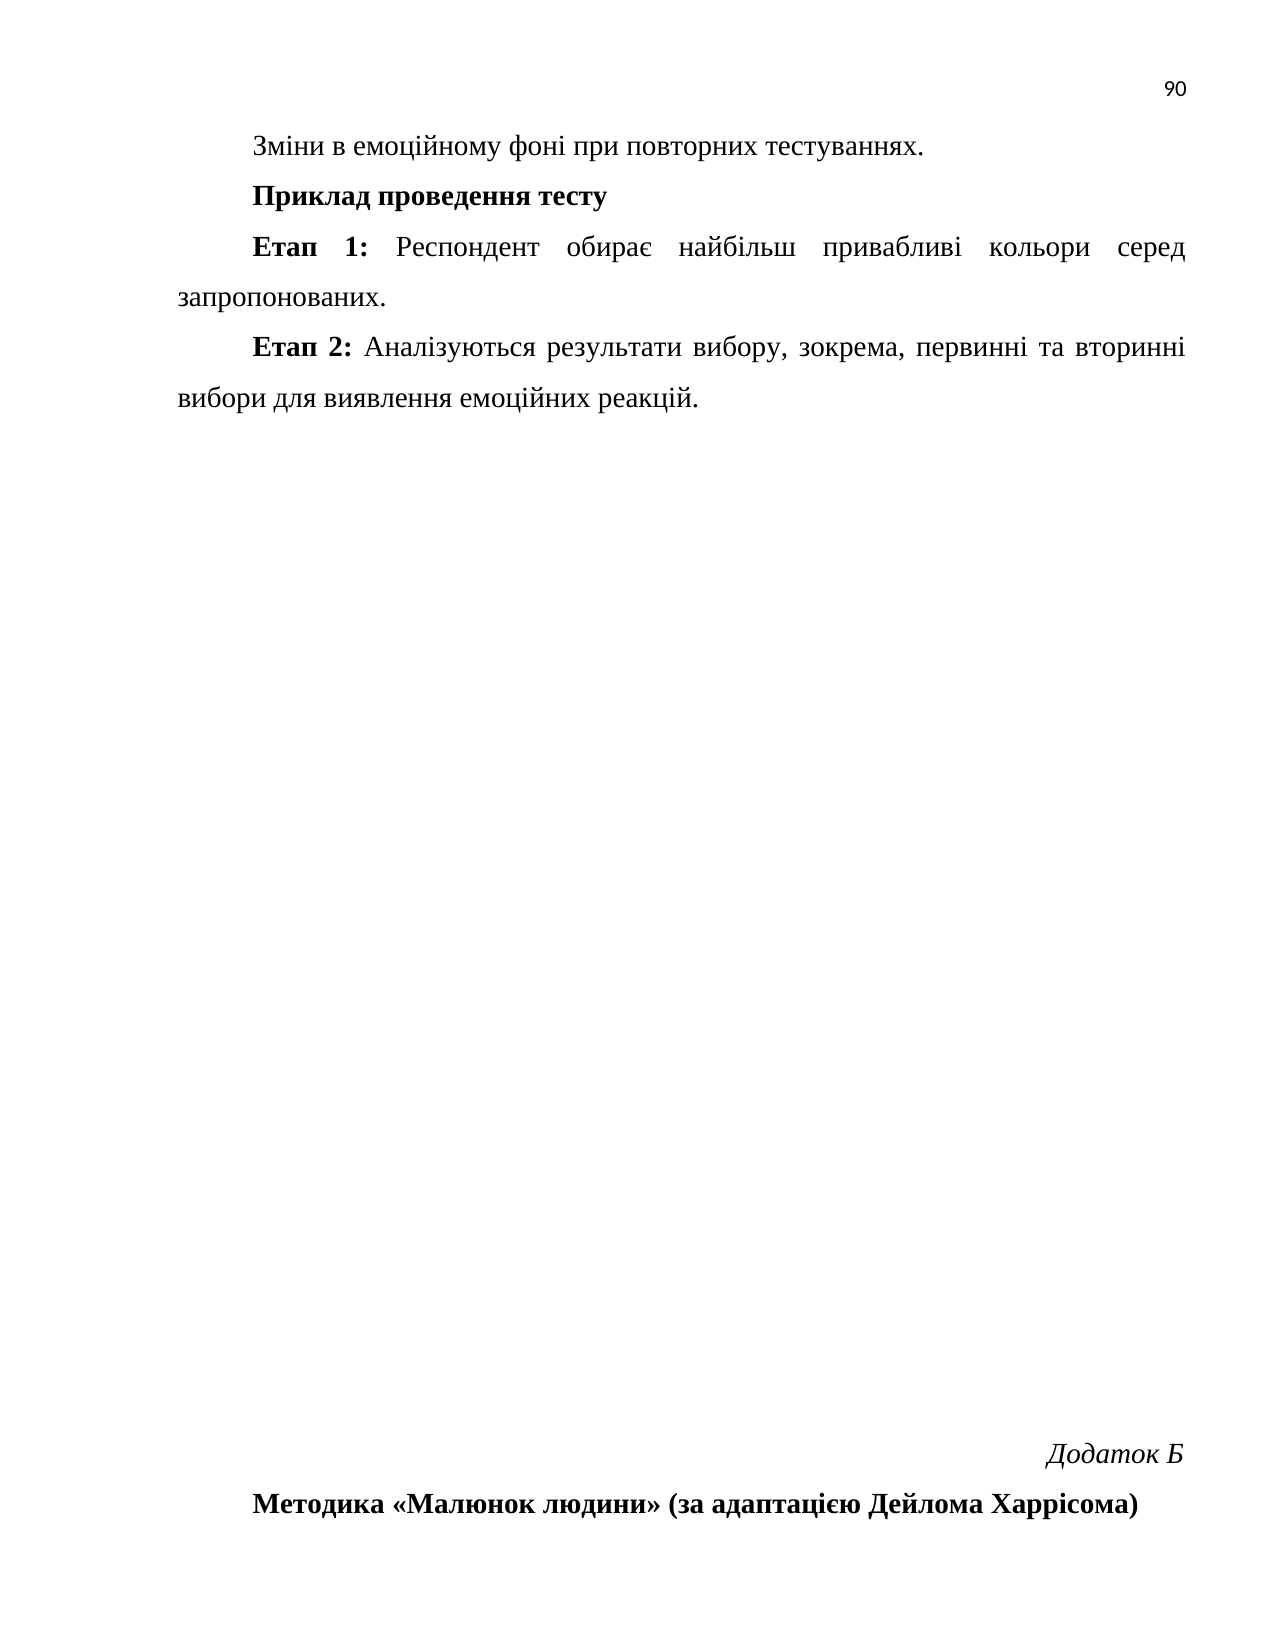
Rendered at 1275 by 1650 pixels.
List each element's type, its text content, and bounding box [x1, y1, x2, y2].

text Етап 1: Респондент обирає найбільш привабливі кольори серед запропонованих. [177, 229, 1186, 313]
text Етап 2: Аналізуються результати вибору, зокрема, первинні та вторинні вибори для виявлення емоційних реакцій. [177, 329, 1186, 413]
text Додаток Б [177, 1436, 1186, 1470]
text Методика «Малюнок людини» (за адаптацією Дейлома Харрісома) [177, 1487, 1186, 1520]
text Зміни в емоційному фоні при повторних тестуваннях. [177, 128, 1186, 162]
text Приклад проведення тесту [177, 178, 1186, 212]
